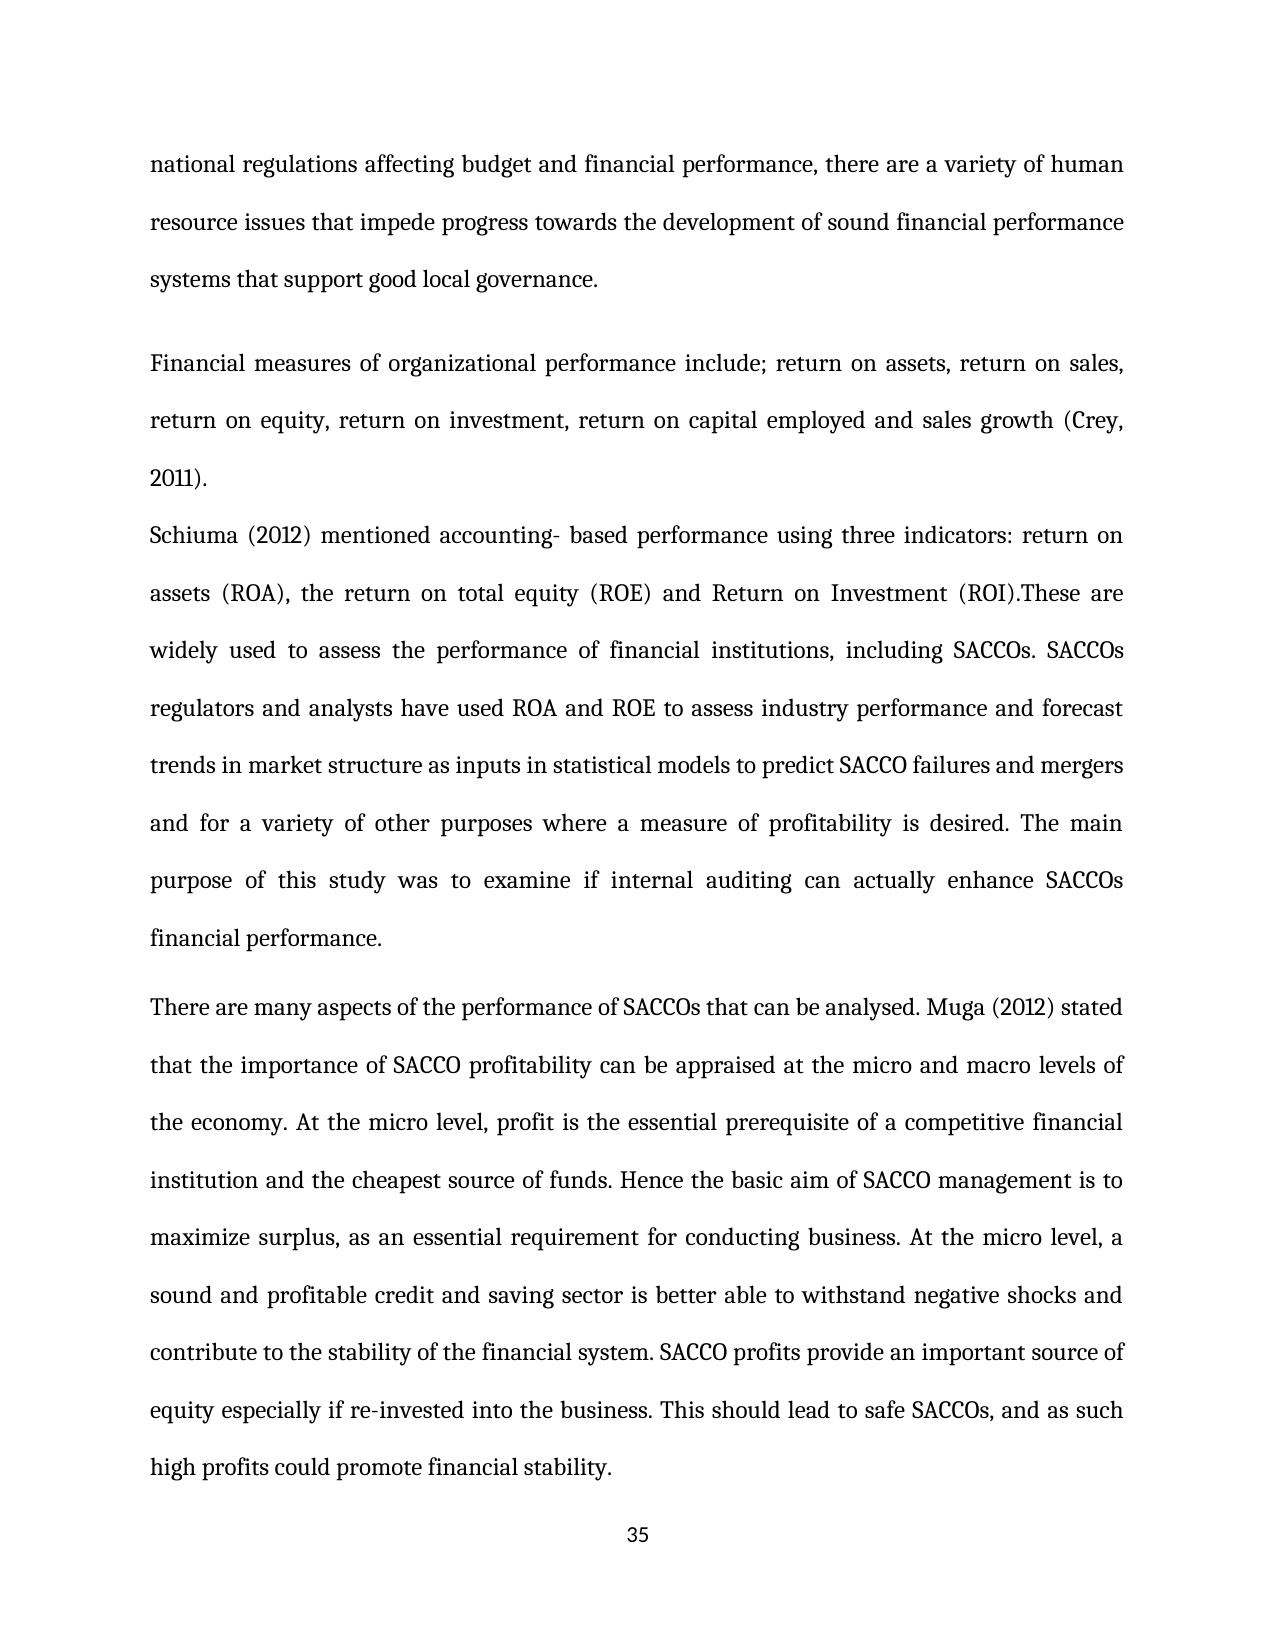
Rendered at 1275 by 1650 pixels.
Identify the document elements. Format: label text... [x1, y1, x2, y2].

text Financial measures of organizational performance include; return on assets, return on sales, return on equity, return on investment, return on capital employed and sales growth (Crey, 2011). [150, 349, 1125, 493]
text There are many aspects of the performance of SACCOs that can be analysed. Muga (2012) stated that the importance of SACCO profitability can be appraised at the micro and macro levels of the economy. At the micro level, profit is the essential prerequisite of a competitive financial institution and the cheapest source of funds. Hence the basic aim of SACCO management is to maximize surplus, as an essential requirement for conducting business. At the micro level, a sound and profitable credit and saving sector is better able to withstand negative shocks and contribute to the stability of the financial system. SACCO profits provide an important source of equity especially if re-invested into the business. This should lead to safe SACCOs, and as such high profits could promote financial stability. [150, 993, 1125, 1482]
text Schiuma (2012) mentioned accounting- based performance using three indicators: return on assets (ROA), the return on total equity (ROE) and Return on Investment (ROI).These are widely used to assess the performance of financial institutions, including SACCOs. SACCOs regulators and analysts have used ROA and ROE to assess industry performance and forecast trends in market structure as inputs in statistical models to predict SACCO failures and mergers and for a variety of other purposes where a measure of profitability is desired. The main purpose of this study was to examine if internal auditing can actually enhance SACCOs financial performance. [150, 521, 1125, 953]
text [150, 150, 1125, 294]
